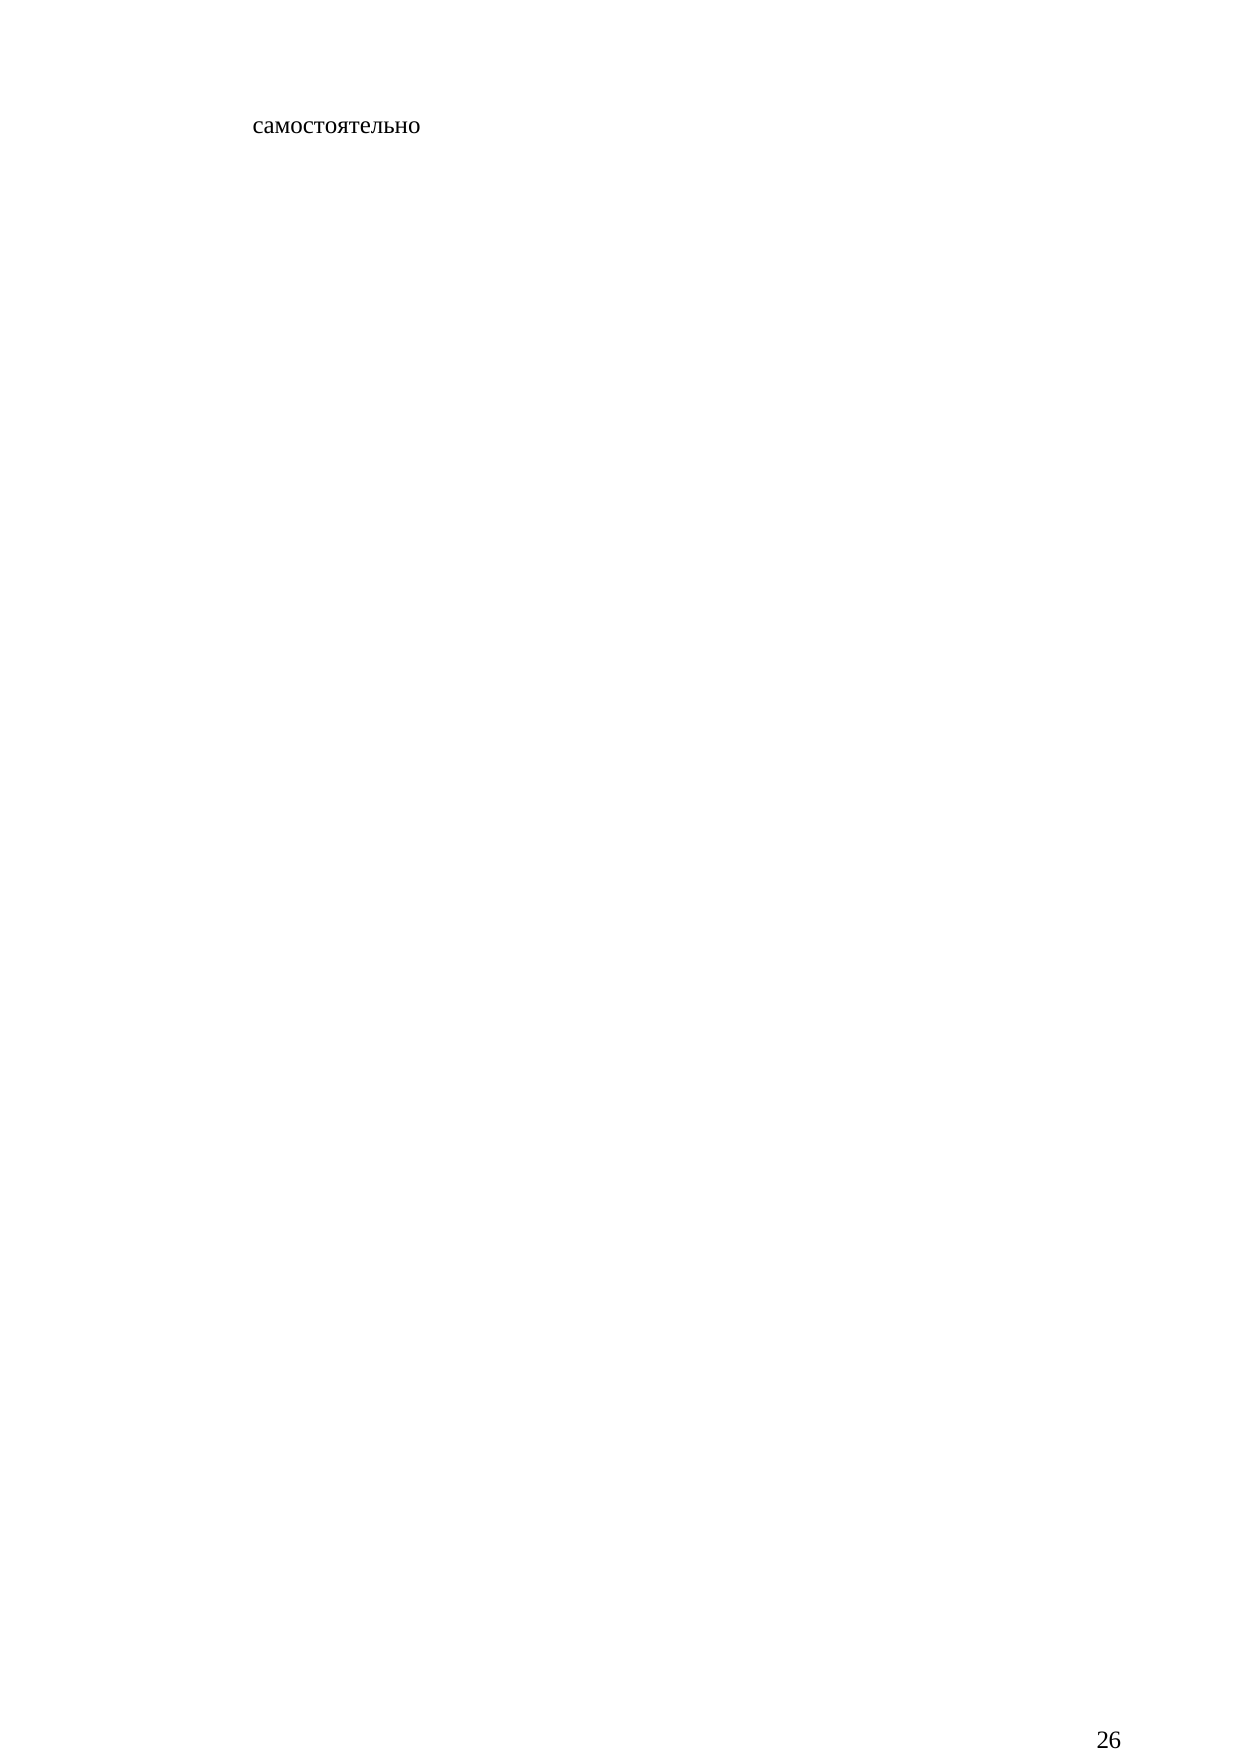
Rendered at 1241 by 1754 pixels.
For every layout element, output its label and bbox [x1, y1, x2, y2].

list [215, 110, 1122, 139]
